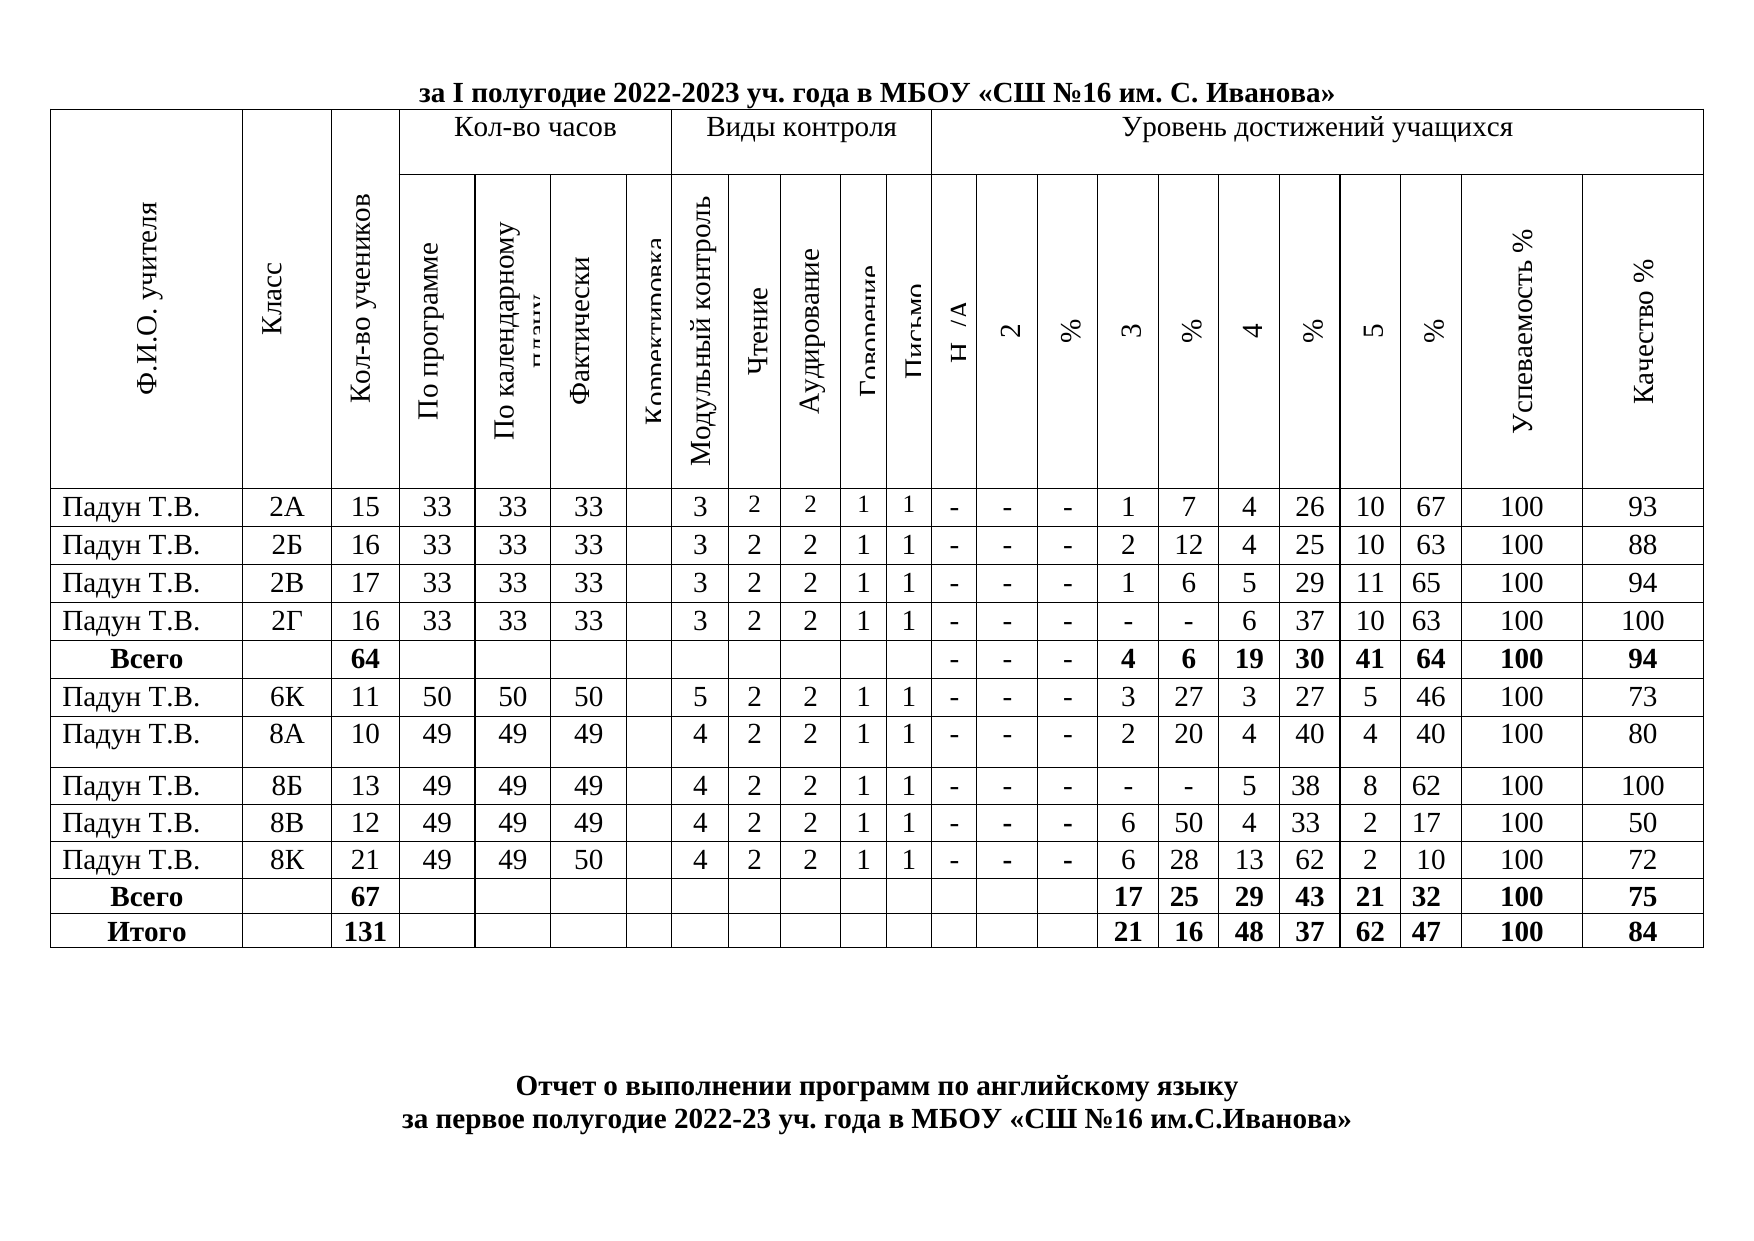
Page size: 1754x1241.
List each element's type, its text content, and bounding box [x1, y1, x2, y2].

table_cell 2 [729, 527, 780, 564]
table_cell 21 [332, 842, 399, 878]
table_cell 33 [551, 565, 626, 602]
table_cell 2Б [243, 527, 331, 564]
table_cell 49 [400, 768, 474, 804]
table_cell 93 [1583, 489, 1703, 526]
table_cell 2 [781, 842, 840, 878]
table_cell 50 [476, 679, 550, 716]
table_cell 2 [729, 489, 780, 526]
table_cell [887, 879, 931, 913]
table_cell 67 [332, 879, 399, 913]
table_cell [627, 565, 671, 602]
table_cell 8В [243, 805, 331, 841]
table_cell 2 [729, 842, 780, 878]
table_cell 6 [1219, 603, 1279, 640]
table_cell 33 [476, 603, 550, 640]
table_cell 49 [476, 805, 550, 841]
table_cell Падун Т.В. [51, 489, 242, 526]
table_cell - [1098, 768, 1158, 804]
table_header Кол-во часов [400, 110, 671, 174]
table_cell [476, 914, 550, 947]
table_cell [400, 879, 474, 913]
table_cell [841, 879, 886, 913]
table_cell - [1038, 717, 1097, 767]
table_cell 63 [1401, 603, 1461, 640]
table_cell 19 [1219, 641, 1279, 678]
table_cell % [1038, 175, 1097, 488]
table_cell 1 [841, 603, 886, 640]
table_cell 2 [729, 603, 780, 640]
table_cell 62 [1401, 768, 1461, 804]
table_cell 49 [476, 717, 550, 767]
table_cell [627, 603, 671, 640]
table_cell 50 [551, 679, 626, 716]
table_cell 2 [729, 679, 780, 716]
table_cell 94 [1583, 565, 1703, 602]
table_cell 8 [1341, 768, 1400, 804]
table_cell [627, 768, 671, 804]
table_cell 100 [1583, 603, 1703, 640]
table_cell 49 [476, 768, 550, 804]
table_cell 2 [729, 565, 780, 602]
table_cell 49 [400, 842, 474, 878]
table_cell Письмо [887, 175, 931, 488]
table_cell 5 [1341, 175, 1400, 488]
table_cell [977, 914, 1037, 947]
table_cell 100 [1462, 879, 1582, 913]
table_header Класс [243, 110, 331, 488]
table_cell 6 [1098, 842, 1158, 878]
table_cell - [1038, 565, 1097, 602]
table_cell - [932, 805, 976, 841]
table_cell 100 [1462, 565, 1582, 602]
table_cell 27 [1159, 679, 1218, 716]
table_cell 5 [1219, 768, 1279, 804]
table_cell Итого [51, 914, 242, 947]
table_cell [1038, 914, 1097, 947]
table_cell 8Б [243, 768, 331, 804]
table_cell 2 [1341, 805, 1400, 841]
table_header Ф.И.О. учителя [51, 110, 242, 488]
table_cell 27 [1280, 679, 1339, 716]
table_cell [672, 641, 728, 678]
table_cell 26 [1280, 489, 1339, 526]
table_cell - [977, 717, 1037, 767]
table_cell - [1038, 641, 1097, 678]
table_cell - [932, 842, 976, 878]
table_cell - [932, 527, 976, 564]
table_cell 37 [1280, 914, 1339, 947]
table_cell [841, 641, 886, 678]
table_cell [729, 641, 780, 678]
table_cell 100 [1462, 679, 1582, 716]
table_cell 50 [400, 679, 474, 716]
table_cell Падун Т.В. [51, 842, 242, 878]
table_cell По программе [400, 175, 474, 488]
table_cell - [932, 679, 976, 716]
table_cell Чтение [729, 175, 780, 488]
table_cell 4 [672, 717, 728, 767]
table_cell 12 [1159, 527, 1218, 564]
table_cell 5 [1219, 565, 1279, 602]
table_cell - [932, 603, 976, 640]
table_cell [551, 641, 626, 678]
table_cell 1 [887, 489, 931, 526]
table_cell Падун Т.В. [51, 527, 242, 564]
table_cell - [1038, 805, 1097, 841]
table_cell 1 [841, 768, 886, 804]
table_header Кол-во учеников [332, 110, 399, 488]
table_cell 2 [977, 175, 1037, 488]
table_cell [551, 914, 626, 947]
table_cell 11 [332, 679, 399, 716]
table_cell 4 [1341, 717, 1400, 767]
table_cell - [932, 717, 976, 767]
table_cell 49 [400, 717, 474, 767]
table_cell - [1159, 768, 1218, 804]
table_cell 33 [551, 489, 626, 526]
table_cell 48 [1219, 914, 1279, 947]
table_cell [932, 914, 976, 947]
table_cell 10 [1341, 489, 1400, 526]
table_cell 67 [1401, 489, 1461, 526]
table_cell Падун Т.В. [51, 805, 242, 841]
table_cell - [1038, 679, 1097, 716]
table_cell 1 [841, 489, 886, 526]
table_cell [627, 879, 671, 913]
table_cell [932, 879, 976, 913]
table_cell Всего [51, 879, 242, 913]
table_cell [243, 879, 331, 913]
table_cell 10 [332, 717, 399, 767]
table_cell Говорение [841, 175, 886, 488]
table_cell 8К [243, 842, 331, 878]
table_cell 131 [332, 914, 399, 947]
table_cell Н /А [932, 175, 976, 488]
table_cell 13 [332, 768, 399, 804]
table_cell 3 [1219, 679, 1279, 716]
table_cell 1 [887, 527, 931, 564]
table_cell 49 [476, 842, 550, 878]
table_cell [627, 679, 671, 716]
table_cell 49 [551, 805, 626, 841]
table_cell - [977, 842, 1037, 878]
table_cell 4 [1098, 641, 1158, 678]
table_cell 100 [1462, 717, 1582, 767]
table_cell 37 [1280, 603, 1339, 640]
table_cell 2 [781, 768, 840, 804]
table_cell 1 [1098, 489, 1158, 526]
table_cell 33 [1280, 805, 1339, 841]
table_cell 3 [672, 565, 728, 602]
table_cell 40 [1401, 717, 1461, 767]
table_cell Падун Т.В. [51, 565, 242, 602]
table_cell 4 [1219, 805, 1279, 841]
table_cell 5 [1341, 679, 1400, 716]
table_cell 100 [1462, 842, 1582, 878]
table_cell 25 [1159, 879, 1218, 913]
table_cell 17 [1401, 805, 1461, 841]
table_cell 3 [672, 527, 728, 564]
table_cell - [977, 489, 1037, 526]
table_cell 62 [1280, 842, 1339, 878]
table_cell 6 [1159, 641, 1218, 678]
table_cell 6К [243, 679, 331, 716]
table_cell 3 [672, 603, 728, 640]
table_cell [781, 641, 840, 678]
table_cell 2 [729, 768, 780, 804]
table_cell Падун Т.В. [51, 679, 242, 716]
table_cell 2 [781, 565, 840, 602]
table_cell 29 [1280, 565, 1339, 602]
table_cell - [977, 768, 1037, 804]
table_cell - [977, 679, 1037, 716]
table_cell % [1401, 175, 1461, 488]
table_cell Всего [51, 641, 242, 678]
table_cell 20 [1159, 717, 1218, 767]
table_cell 100 [1462, 768, 1582, 804]
table_cell 33 [400, 489, 474, 526]
table_cell 64 [332, 641, 399, 678]
table_cell 50 [551, 842, 626, 878]
table_cell 62 [1341, 914, 1400, 947]
table_cell Корректировка [627, 175, 671, 488]
table_cell 32 [1401, 879, 1461, 913]
table_cell - [932, 489, 976, 526]
table_cell 43 [1280, 879, 1339, 913]
table_cell [627, 489, 671, 526]
table_cell 4 [1219, 175, 1279, 488]
table_cell 94 [1583, 641, 1703, 678]
table_cell 1 [841, 805, 886, 841]
table_cell 1 [887, 805, 931, 841]
table_cell 75 [1583, 879, 1703, 913]
table_cell 33 [476, 565, 550, 602]
table_cell 28 [1159, 842, 1218, 878]
table_cell [400, 641, 474, 678]
table_cell 4 [672, 842, 728, 878]
table_cell 6 [1098, 805, 1158, 841]
table_cell 1 [841, 679, 886, 716]
table_cell [551, 879, 626, 913]
table_cell [672, 914, 728, 947]
table_cell 100 [1462, 914, 1582, 947]
table_cell 1 [841, 527, 886, 564]
table_cell 2 [781, 603, 840, 640]
table_cell 50 [1583, 805, 1703, 841]
table_cell 4 [672, 805, 728, 841]
table_cell - [932, 641, 976, 678]
table_cell [243, 914, 331, 947]
table_cell 49 [551, 768, 626, 804]
table_cell 100 [1462, 527, 1582, 564]
table_cell 40 [1280, 717, 1339, 767]
table_cell 100 [1462, 805, 1582, 841]
table_cell 10 [1341, 603, 1400, 640]
table_cell - [977, 641, 1037, 678]
table_cell 10 [1341, 527, 1400, 564]
table_cell [729, 879, 780, 913]
table_cell 8А [243, 717, 331, 767]
table_cell Фактически [551, 175, 626, 488]
table_cell [243, 641, 331, 678]
table_cell 16 [1159, 914, 1218, 947]
table_cell По календарному плану [476, 175, 550, 488]
table_cell 2 [781, 717, 840, 767]
table_cell 7 [1159, 489, 1218, 526]
table_cell 4 [1219, 717, 1279, 767]
table_cell 2 [729, 717, 780, 767]
table_cell 47 [1401, 914, 1461, 947]
table_cell % [1159, 175, 1218, 488]
table_cell 33 [400, 603, 474, 640]
table_cell - [932, 768, 976, 804]
table_cell 33 [400, 565, 474, 602]
table_cell 72 [1583, 842, 1703, 878]
table_cell 33 [476, 527, 550, 564]
table_cell 16 [332, 527, 399, 564]
text Отчет о выполнении программ по английскому языку [75, 1068, 1679, 1102]
table_cell 5 [672, 679, 728, 716]
table_cell 100 [1462, 603, 1582, 640]
table_cell 4 [672, 768, 728, 804]
table_cell 11 [1341, 565, 1400, 602]
table_cell 2Г [243, 603, 331, 640]
table_cell 46 [1401, 679, 1461, 716]
table_cell [627, 805, 671, 841]
table_cell 88 [1583, 527, 1703, 564]
table_cell 13 [1219, 842, 1279, 878]
table_cell 3 [672, 489, 728, 526]
table_cell [627, 842, 671, 878]
table_cell [627, 717, 671, 767]
table_cell 73 [1583, 679, 1703, 716]
table_cell - [1098, 603, 1158, 640]
table_cell 1 [1098, 565, 1158, 602]
table_cell 30 [1280, 641, 1339, 678]
table_cell 2 [1098, 527, 1158, 564]
table_cell 1 [887, 768, 931, 804]
table_cell - [1038, 489, 1097, 526]
table_cell 49 [551, 717, 626, 767]
table_cell 2 [781, 679, 840, 716]
table_cell 21 [1098, 914, 1158, 947]
table_cell 2 [781, 805, 840, 841]
table_cell 2А [243, 489, 331, 526]
table_header Уровень достижений учащихся [932, 110, 1703, 174]
table_cell 2 [729, 805, 780, 841]
table_cell [400, 914, 474, 947]
table_cell 2 [1098, 717, 1158, 767]
table_cell 1 [841, 565, 886, 602]
table_cell [841, 914, 886, 947]
table_cell 21 [1341, 879, 1400, 913]
table_cell 29 [1219, 879, 1279, 913]
table_cell 17 [1098, 879, 1158, 913]
table_cell 10 [1401, 842, 1461, 878]
table_cell 33 [476, 489, 550, 526]
table_cell 33 [400, 527, 474, 564]
table_cell 80 [1583, 717, 1703, 767]
table_cell 41 [1341, 641, 1400, 678]
table_cell 1 [887, 717, 931, 767]
table_cell 2В [243, 565, 331, 602]
table_cell % [1280, 175, 1339, 488]
table_cell 16 [332, 603, 399, 640]
table_cell 15 [332, 489, 399, 526]
table_cell [1038, 879, 1097, 913]
table_cell - [1038, 768, 1097, 804]
table_cell 17 [332, 565, 399, 602]
table_cell 2 [781, 489, 840, 526]
table_cell [627, 914, 671, 947]
table_cell 1 [887, 603, 931, 640]
table_cell 3 [1098, 175, 1158, 488]
table_cell [729, 914, 780, 947]
table_cell [627, 527, 671, 564]
table_cell 2 [1341, 842, 1400, 878]
table_cell 12 [332, 805, 399, 841]
text за I полугодие 2022-2023 уч. года в МБОУ «СШ №16 им. С. Иванова» [75, 75, 1679, 108]
table_header Виды контроля [672, 110, 931, 174]
table_cell 63 [1401, 527, 1461, 564]
table_cell 100 [1462, 641, 1582, 678]
table_cell 3 [1098, 679, 1158, 716]
table_cell 64 [1401, 641, 1461, 678]
table_cell 2 [781, 527, 840, 564]
table_cell [977, 879, 1037, 913]
table_cell 84 [1583, 914, 1703, 947]
table_cell [476, 641, 550, 678]
table_cell [476, 879, 550, 913]
table_cell 25 [1280, 527, 1339, 564]
table_cell 1 [887, 565, 931, 602]
text за первое полугодие 2022-23 уч. года в МБОУ «СШ №16 им.С.Иванова» [75, 1102, 1679, 1135]
table_cell 50 [1159, 805, 1218, 841]
table_cell [781, 914, 840, 947]
table_cell - [977, 527, 1037, 564]
table_cell 38 [1280, 768, 1339, 804]
table_cell - [977, 805, 1037, 841]
table_cell 65 [1401, 565, 1461, 602]
table_cell [887, 641, 931, 678]
table_cell [887, 914, 931, 947]
table_cell [781, 879, 840, 913]
table_cell - [932, 565, 976, 602]
table_cell 1 [841, 717, 886, 767]
table_cell 4 [1219, 527, 1279, 564]
table_cell Модульный контроль [672, 175, 728, 488]
table_cell 1 [887, 679, 931, 716]
table_cell - [1038, 603, 1097, 640]
table_cell - [977, 603, 1037, 640]
table_cell Падун Т.В. [51, 603, 242, 640]
table_cell 100 [1583, 768, 1703, 804]
table_cell 49 [400, 805, 474, 841]
table_cell Качество % [1583, 175, 1703, 488]
table_cell Падун Т.В. [51, 717, 242, 767]
table_cell - [977, 565, 1037, 602]
table_cell 1 [841, 842, 886, 878]
table_cell - [1159, 603, 1218, 640]
table_cell 4 [1219, 489, 1279, 526]
table_cell 100 [1462, 489, 1582, 526]
table_cell - [1038, 527, 1097, 564]
table_cell Аудирование [781, 175, 840, 488]
table_cell 33 [551, 527, 626, 564]
table_cell - [1038, 842, 1097, 878]
table_cell Успеваемость % [1462, 175, 1582, 488]
table_cell 6 [1159, 565, 1218, 602]
table_cell Падун Т.В. [51, 768, 242, 804]
table_cell 1 [887, 842, 931, 878]
table_cell [627, 641, 671, 678]
table_cell [672, 879, 728, 913]
table_cell 33 [551, 603, 626, 640]
